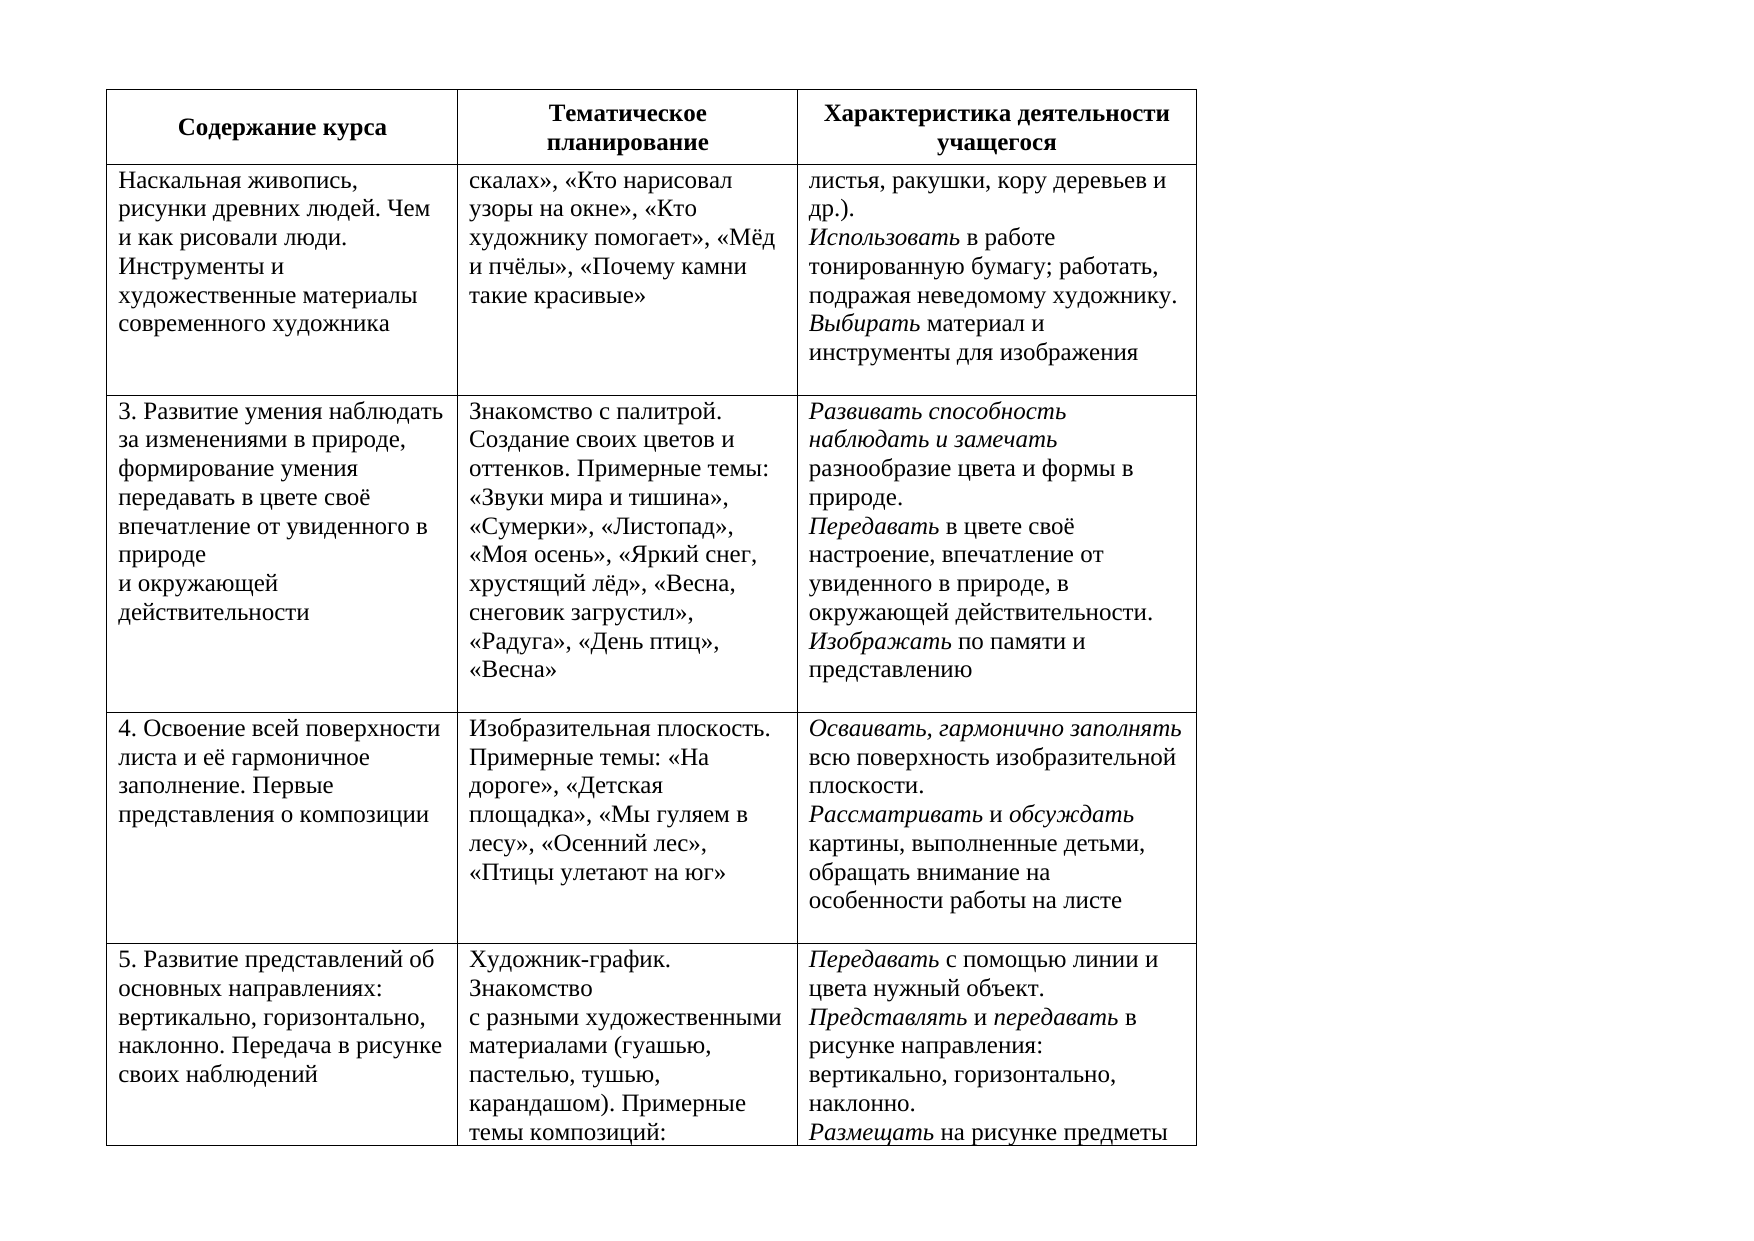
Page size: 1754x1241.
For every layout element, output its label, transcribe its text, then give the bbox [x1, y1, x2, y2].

table_cell Развивать способность наблюдать и замечать разнообразие цвета и формы в природе. Передавать в цвете своё настроение, впечатление от увиденного в природе, в окружающей действительности. Изображать по памяти и представлению [798, 396, 1196, 712]
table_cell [458, 944, 797, 1145]
table_header Содержание курса [107, 90, 457, 164]
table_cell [798, 165, 1196, 395]
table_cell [107, 944, 457, 1145]
table_cell Знакомство с палитрой. Создание своих цветов и оттенков. Примерные темы: «Звуки мира и тишина», «Сумерки», «Листопад», «Моя осень», «Яркий снег, хрустящий лёд», «Весна, снеговик загрустил», «Радуга», «День птиц», «Весна» [458, 396, 797, 712]
table_cell Изобразительная плоскость. Примерные темы: «На дороге», «Детская площадка», «Мы гуляем в лесу», «Осенний лес», «Птицы улетают на юг» [458, 713, 797, 943]
table_header Тематическое планирование [458, 90, 797, 164]
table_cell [798, 944, 1196, 1145]
table_cell Осваивать, гармонично заполнять всю поверхность изобразительной плоскости. Рассматривать и обсуждать картины, выполненные детьми, обращать внимание на особенности работы на листе [798, 713, 1196, 943]
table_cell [107, 165, 457, 395]
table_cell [458, 165, 797, 395]
table_cell 4. Освоение всей поверхности листа и её гармоничное заполнение. Первые представления о композиции [107, 713, 457, 943]
table_cell 3. Развитие умения наблюдать за изменениями в природе, формирование умения передавать в цвете своё впечатление от увиденного в природе и окружающей действительности [107, 396, 457, 712]
table_header Характеристика деятельности учащегося [798, 90, 1196, 164]
